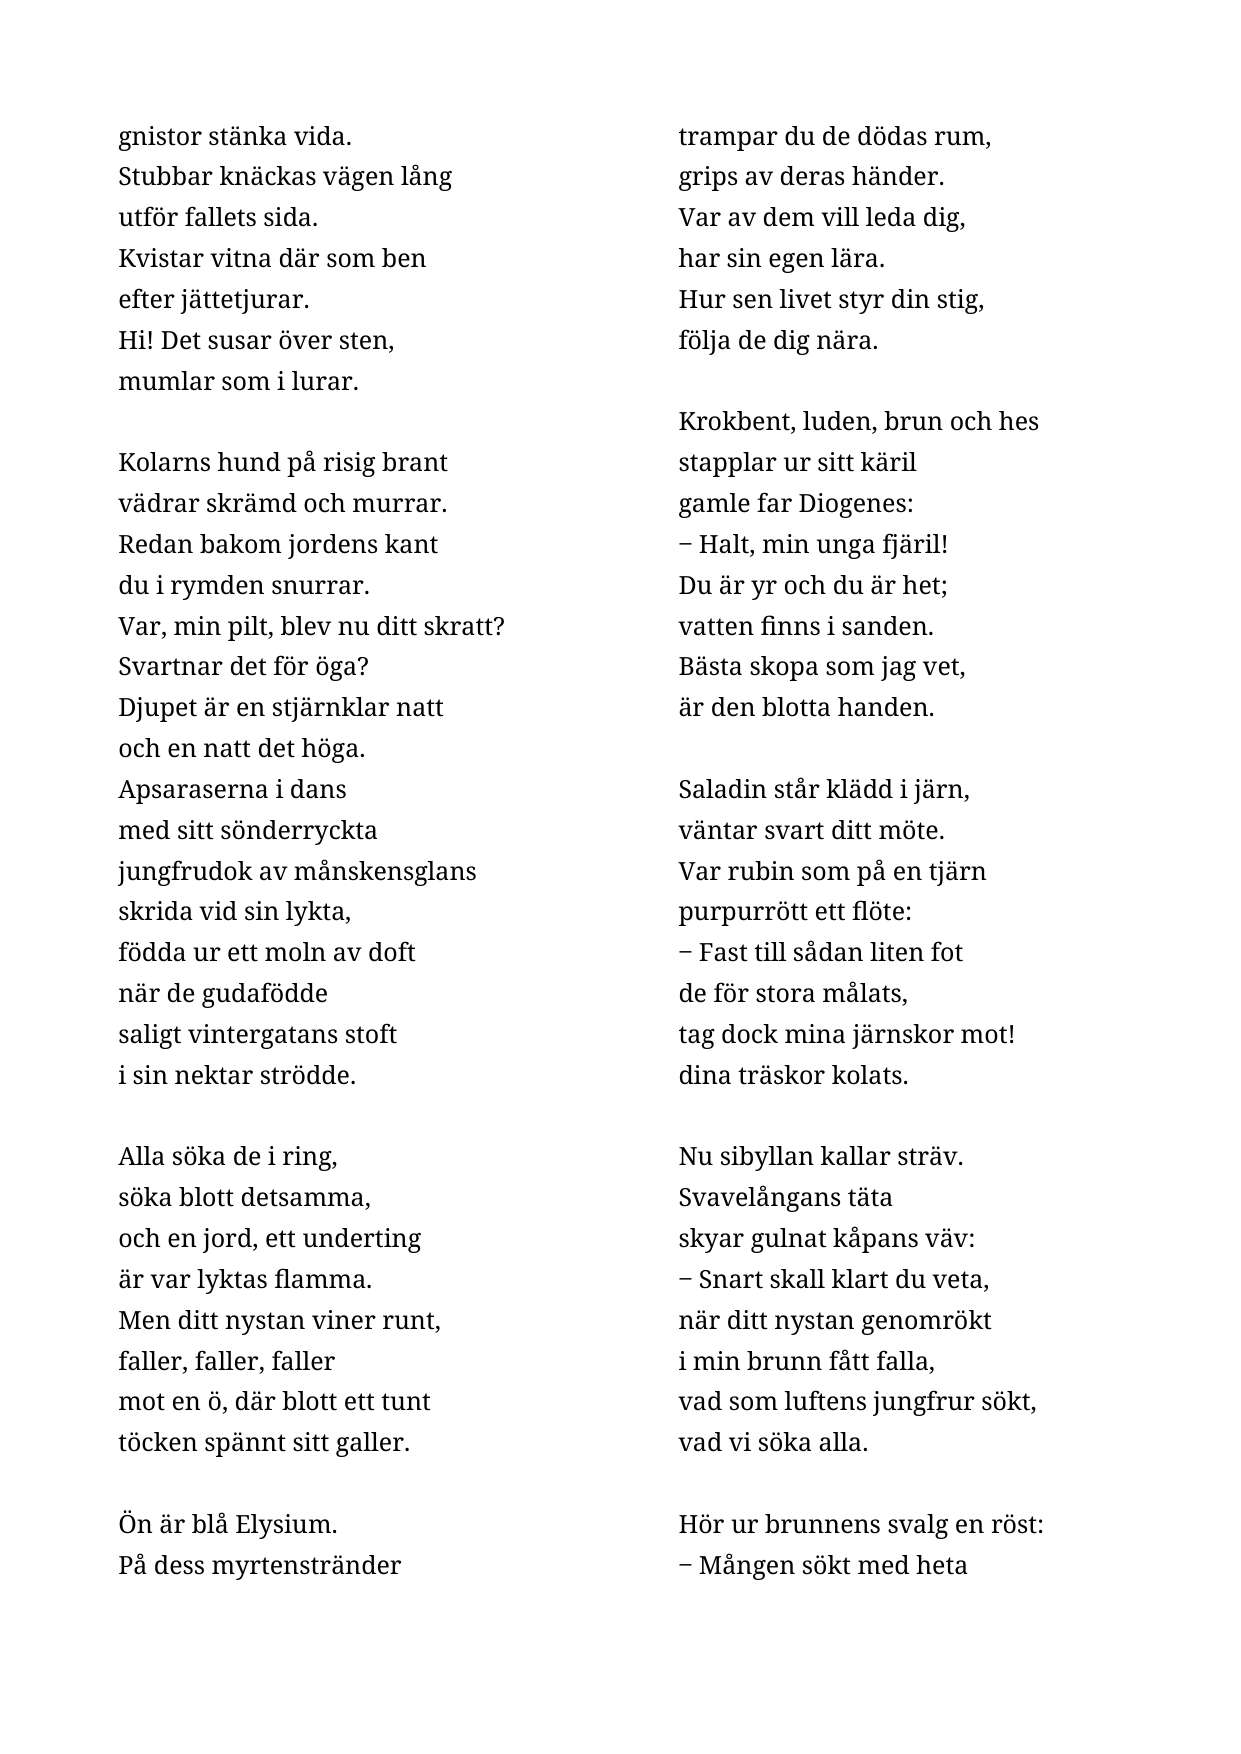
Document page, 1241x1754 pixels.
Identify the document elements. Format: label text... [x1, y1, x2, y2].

text utför fallets sida. [118, 200, 634, 234]
text Redan bakom jordens kant [118, 527, 634, 561]
text ‒ Snart skall klart du veta, [678, 1262, 1122, 1296]
text Var, min pilt, blev nu ditt skratt? [118, 608, 634, 642]
text väntar svart ditt möte. [678, 812, 1122, 846]
text i sin nektar strödde. [118, 1057, 634, 1091]
text faller, faller, faller [118, 1343, 634, 1377]
text ‒ Halt, min unga fjäril! [678, 527, 1122, 561]
text Men ditt nystan viner runt, [118, 1302, 634, 1336]
text jungfrudok av månskensglans [118, 853, 634, 887]
text Stubbar knäckas vägen lång [118, 159, 634, 193]
text i min brunn fått falla, [678, 1343, 1122, 1377]
text På dess myrtenstränder [118, 1547, 634, 1581]
text ‒ Mången sökt med heta [678, 1547, 1122, 1581]
text saligt vintergatans stoft [118, 1017, 634, 1051]
text vad som luftens jungfrur sökt, [678, 1384, 1122, 1418]
text Svartnar det för öga? [118, 649, 634, 683]
text är den blotta handen. [678, 690, 1122, 724]
text vad vi söka alla. [678, 1425, 1122, 1459]
text Var av dem vill leda dig, [678, 200, 1122, 234]
text med sitt sönderryckta [118, 812, 634, 846]
text Alla söka de i ring, [118, 1139, 634, 1173]
text töcken spännt sitt galler. [118, 1425, 634, 1459]
text efter jättetjurar. [118, 282, 634, 316]
text tag dock mina järnskor mot! [678, 1017, 1122, 1051]
text när ditt nystan genomrökt [678, 1302, 1122, 1336]
text Hi! Det susar över sten, [118, 322, 634, 356]
text födda ur ett moln av doft [118, 935, 634, 969]
text ‒ Fast till sådan liten fot [678, 935, 1122, 969]
text Nu sibyllan kallar sträv. [678, 1139, 1122, 1173]
text gnistor stänka vida. [118, 118, 634, 152]
text Hör ur brunnens svalg en röst: [678, 1507, 1122, 1541]
text purpurrött ett flöte: [678, 894, 1122, 928]
text stapplar ur sitt käril [678, 445, 1122, 479]
text vädrar skrämd och murrar. [118, 486, 634, 520]
text Bästa skopa som jag vet, [678, 649, 1122, 683]
text och en jord, ett underting [118, 1221, 634, 1255]
text Saladin står klädd i järn, [678, 772, 1122, 806]
text trampar du de dödas rum, [678, 118, 1122, 152]
text Kvistar vitna där som ben [118, 241, 634, 275]
text Djupet är en stjärnklar natt [118, 690, 634, 724]
text söka blott detsamma, [118, 1180, 634, 1214]
text gamle far Diogenes: [678, 486, 1122, 520]
text skrida vid sin lykta, [118, 894, 634, 928]
text Var rubin som på en tjärn [678, 853, 1122, 887]
text vatten finns i sanden. [678, 608, 1122, 642]
text följa de dig nära. [678, 322, 1122, 356]
text Kolarns hund på risig brant [118, 445, 634, 479]
text Apsaraserna i dans [118, 772, 634, 806]
text mot en ö, där blott ett tunt [118, 1384, 634, 1418]
text dina träskor kolats. [678, 1057, 1122, 1091]
text du i rymden snurrar. [118, 567, 634, 601]
text Svavelångans täta [678, 1180, 1122, 1214]
text skyar gulnat kåpans väv: [678, 1221, 1122, 1255]
text och en natt det höga. [118, 731, 634, 765]
text mumlar som i lurar. [118, 363, 634, 397]
text Du är yr och du är het; [678, 567, 1122, 601]
text är var lyktas flamma. [118, 1262, 634, 1296]
text grips av deras händer. [678, 159, 1122, 193]
text när de gudafödde [118, 976, 634, 1010]
text Krokbent, luden, brun och hes [678, 404, 1122, 438]
text Hur sen livet styr din stig, [678, 282, 1122, 316]
text Ön är blå Elysium. [118, 1507, 634, 1541]
text de för stora målats, [678, 976, 1122, 1010]
text har sin egen lära. [678, 241, 1122, 275]
